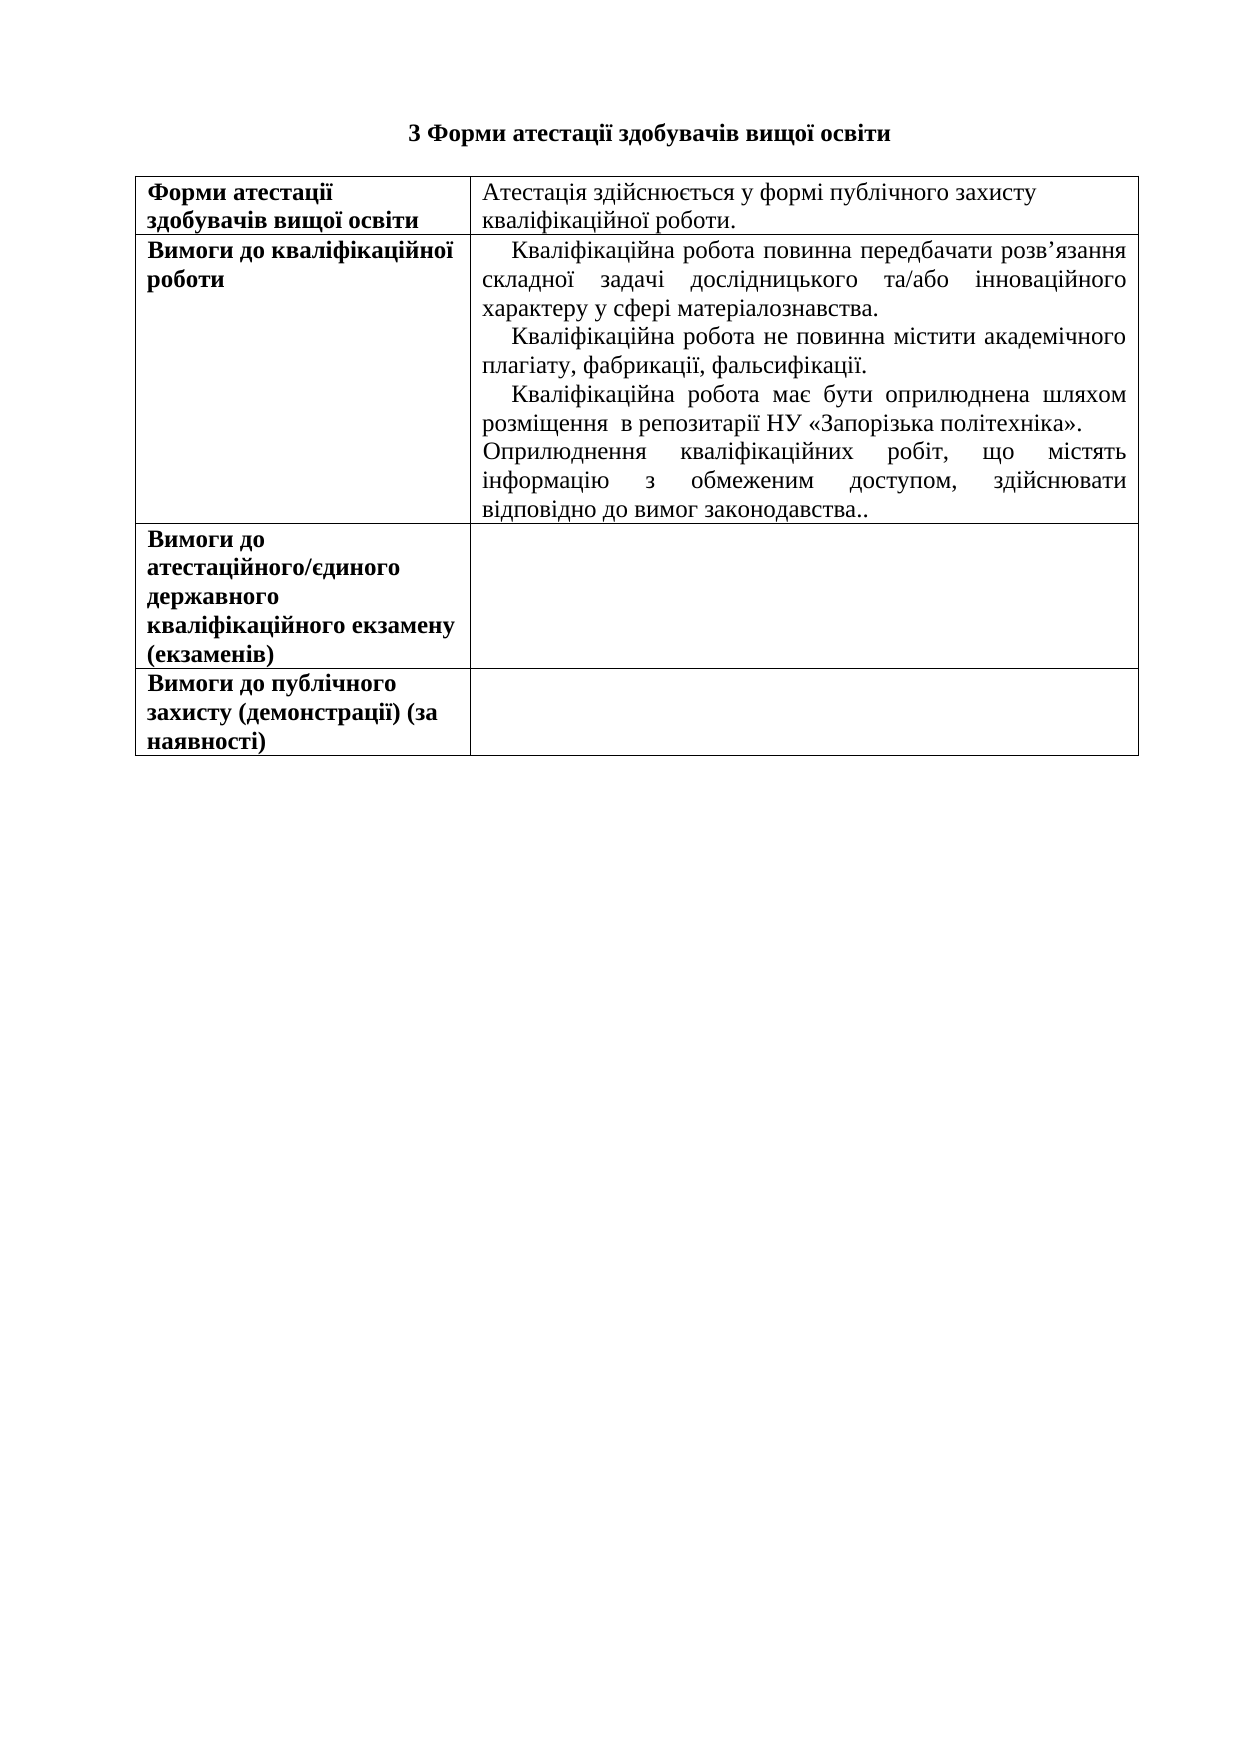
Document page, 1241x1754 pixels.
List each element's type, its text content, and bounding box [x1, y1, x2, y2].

table_cell [471, 669, 1138, 755]
table_header Атестація здійснюється у формі публічного захисту кваліфікаційної роботи. [471, 177, 1138, 234]
text 3 Форми атестації здобувачів вищої освіти [148, 118, 1152, 147]
table_cell Вимоги до атестаційного/єдиного державного кваліфікаційного екзамену (екзаменів) [136, 524, 470, 667]
table_cell [471, 524, 1138, 667]
table_header Форми атестації здобувачів вищої освіти [136, 177, 470, 234]
table_cell Вимоги до публічного захисту (демонстрації) (за наявності) [136, 669, 470, 755]
table_cell Вимоги до кваліфікаційної роботи [136, 235, 470, 523]
table_cell Кваліфікаційна робота повинна передбачати розв’язання складної задачі дослідницького та/або інноваційного характеру у сфері матеріалознавства. Кваліфікаційна робота не повинна містити академічного плагіату, фабрикації, фальсифікації. Кваліфікаційна робота має бути оприлюднена шляхом розміщення в репозитарії НУ «Запорізька політехніка». Оприлюднення кваліфікаційних робіт, що містять інформацію з обмеженим доступом, здійснювати відповідно до вимог законодавства.. [471, 235, 1138, 523]
